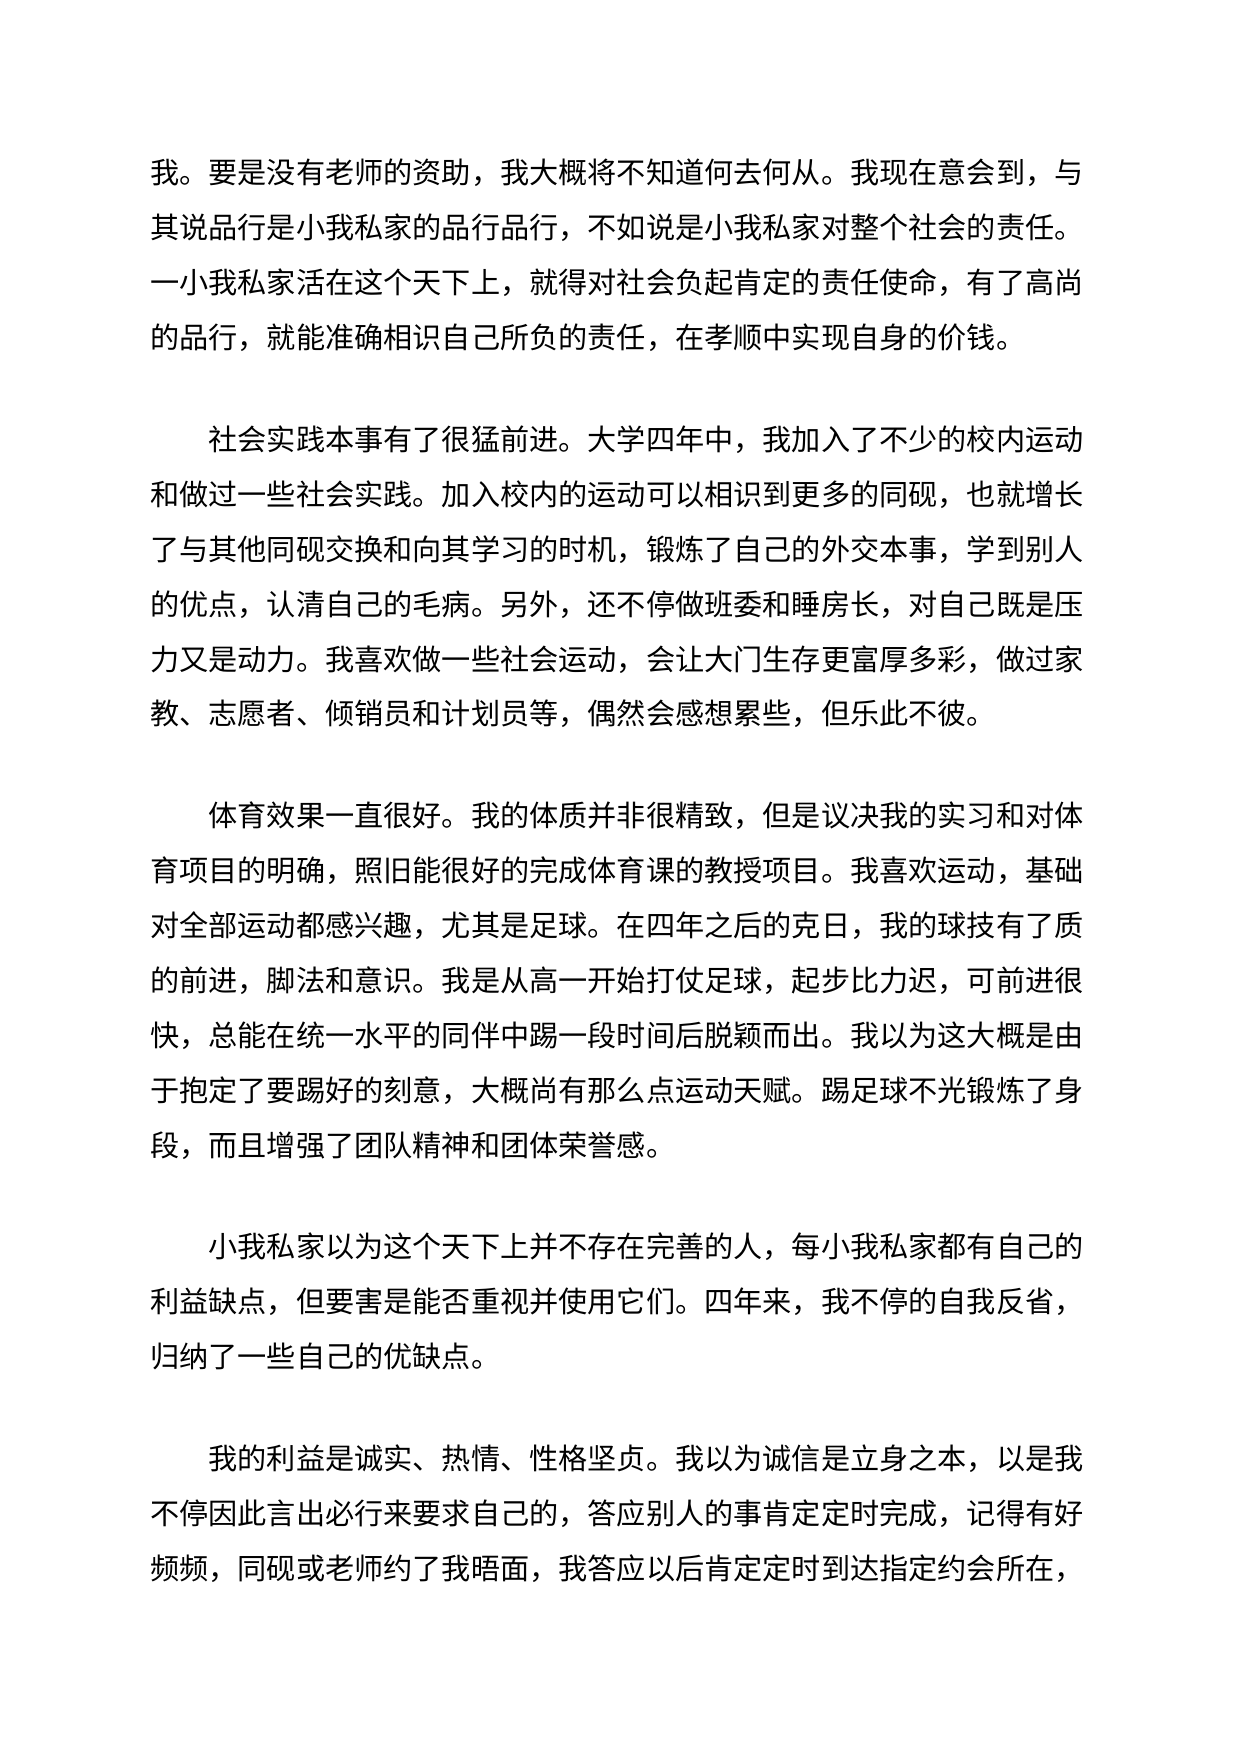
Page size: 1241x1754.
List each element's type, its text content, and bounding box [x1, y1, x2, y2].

text 社会实践本事有了很猛前进。大学四年中，我加入了不少的校内运动和做过一些社会实践。加入校内的运动可以相识到更多的同砚，也就增长了与其他同砚交换和向其学习的时机，锻炼了自己的外交本事，学到别人的优点，认清自己的毛病。另外，还不停做班委和睡房长，对自己既是压力又是动力。我喜欢做一些社会运动，会让大门生存更富厚多彩，做过家教、志愿者、倾销员和计划员等，偶然会感想累些，但乐此不彼。 [150, 416, 1090, 733]
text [150, 1435, 1090, 1587]
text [150, 150, 1090, 357]
text 体育效果一直很好。我的体质并非很精致，但是议决我的实习和对体育项目的明确，照旧能很好的完成体育课的教授项目。我喜欢运动，基础对全部运动都感兴趣，尤其是足球。在四年之后的克日，我的球技有了质的前进，脚法和意识。我是从高一开始打仗足球，起步比力迟，可前进很快，总能在统一水平的同伴中踢一段时间后脱颖而出。我以为这大概是由于抱定了要踢好的刻意，大概尚有那么点运动天赋。踢足球不光锻炼了身段，而且增强了团队精神和团体荣誉感。 [150, 793, 1090, 1164]
text 小我私家以为这个天下上并不存在完善的人，每小我私家都有自己的利益缺点，但要害是能否重视并使用它们。四年来，我不停的自我反省，归纳了一些自己的优缺点。 [150, 1224, 1090, 1376]
